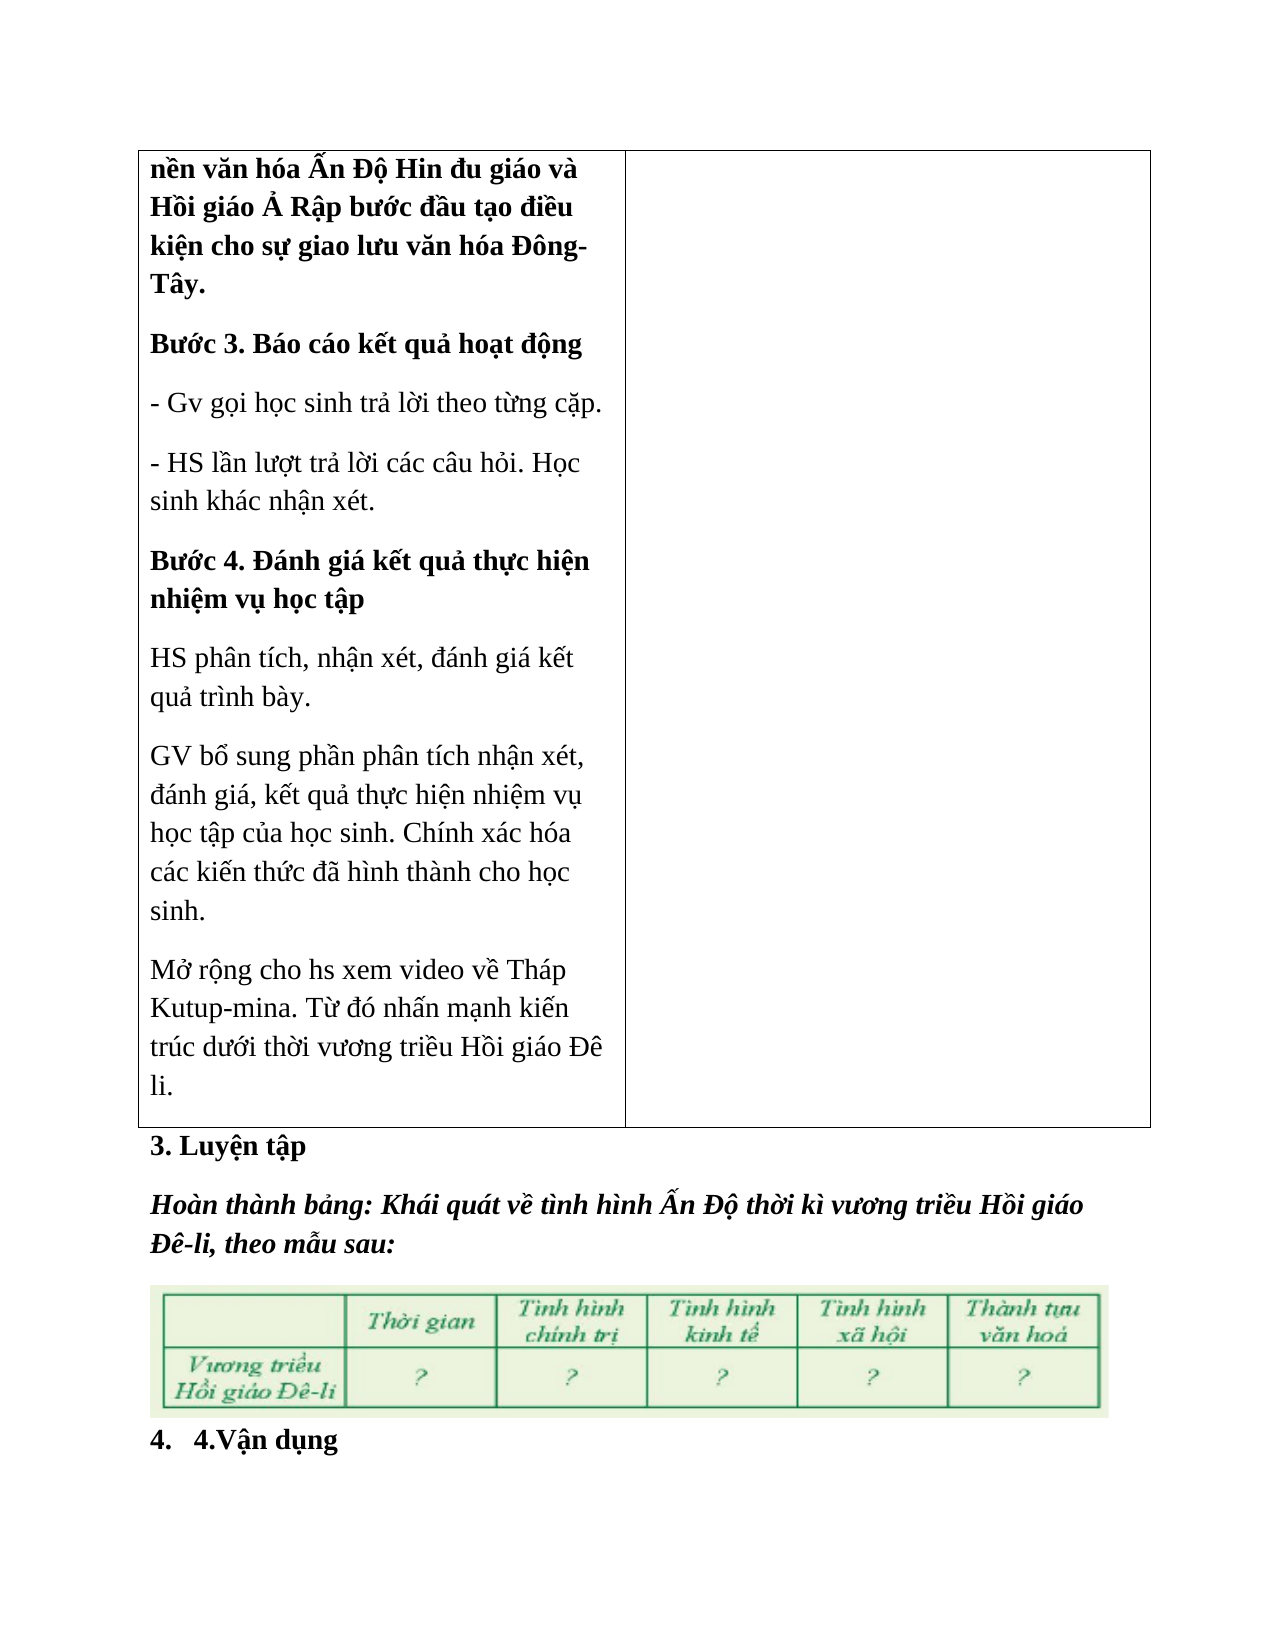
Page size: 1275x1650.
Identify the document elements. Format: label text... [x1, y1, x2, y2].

text 3. Luyện tập [150, 1128, 1125, 1162]
text Hoàn thành bảng: Khái quát về tình hình Ấn Độ thời kì vương triều Hồi giáo Đê-li, theo mẫu sau: [150, 1187, 1125, 1259]
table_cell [626, 151, 1150, 1127]
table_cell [139, 151, 625, 1127]
picture [150, 1285, 1109, 1418]
